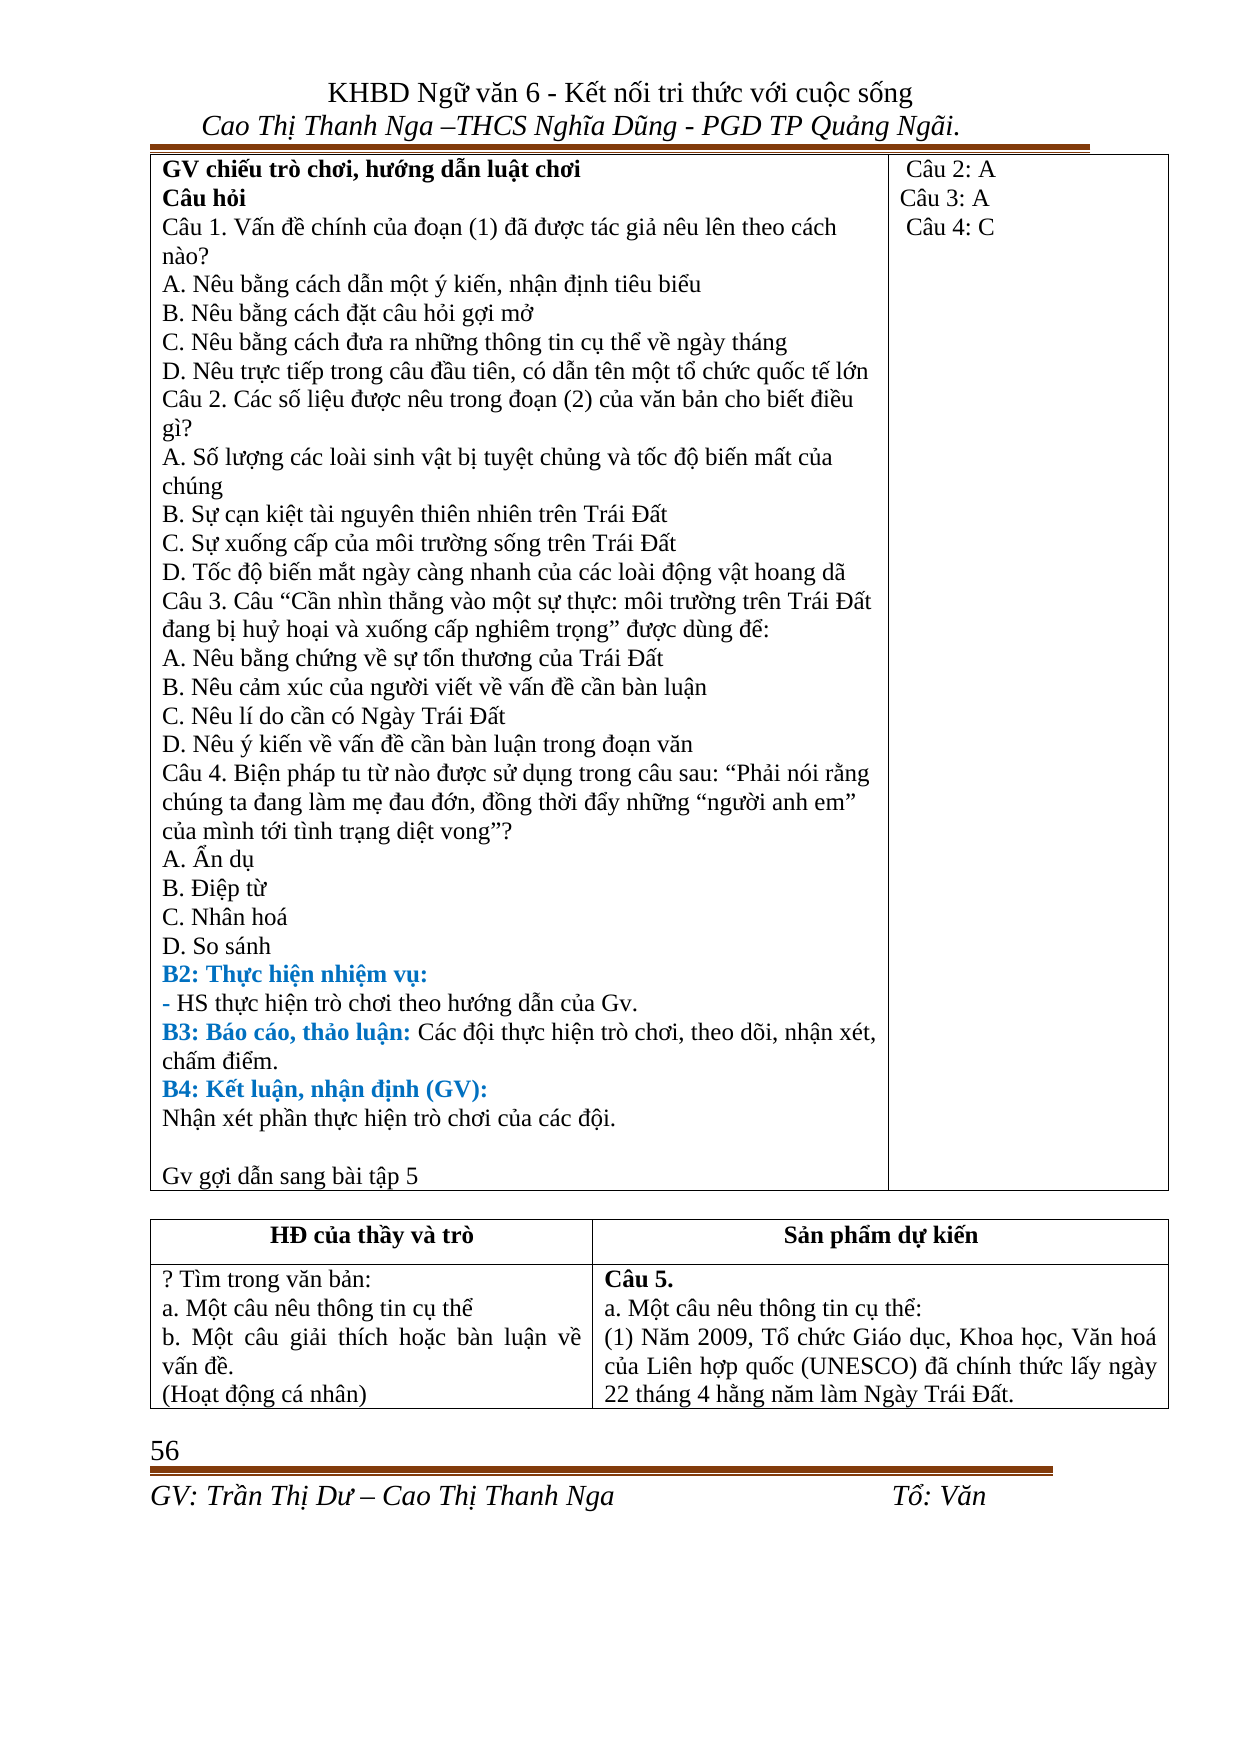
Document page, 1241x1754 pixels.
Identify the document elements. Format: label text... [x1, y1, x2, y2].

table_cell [889, 155, 1168, 1189]
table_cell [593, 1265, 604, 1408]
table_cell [151, 155, 888, 1189]
table_header HĐ của thầy và trò [151, 1220, 592, 1263]
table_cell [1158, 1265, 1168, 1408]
table_header Sản phẩm dự kiến [593, 1220, 1168, 1263]
